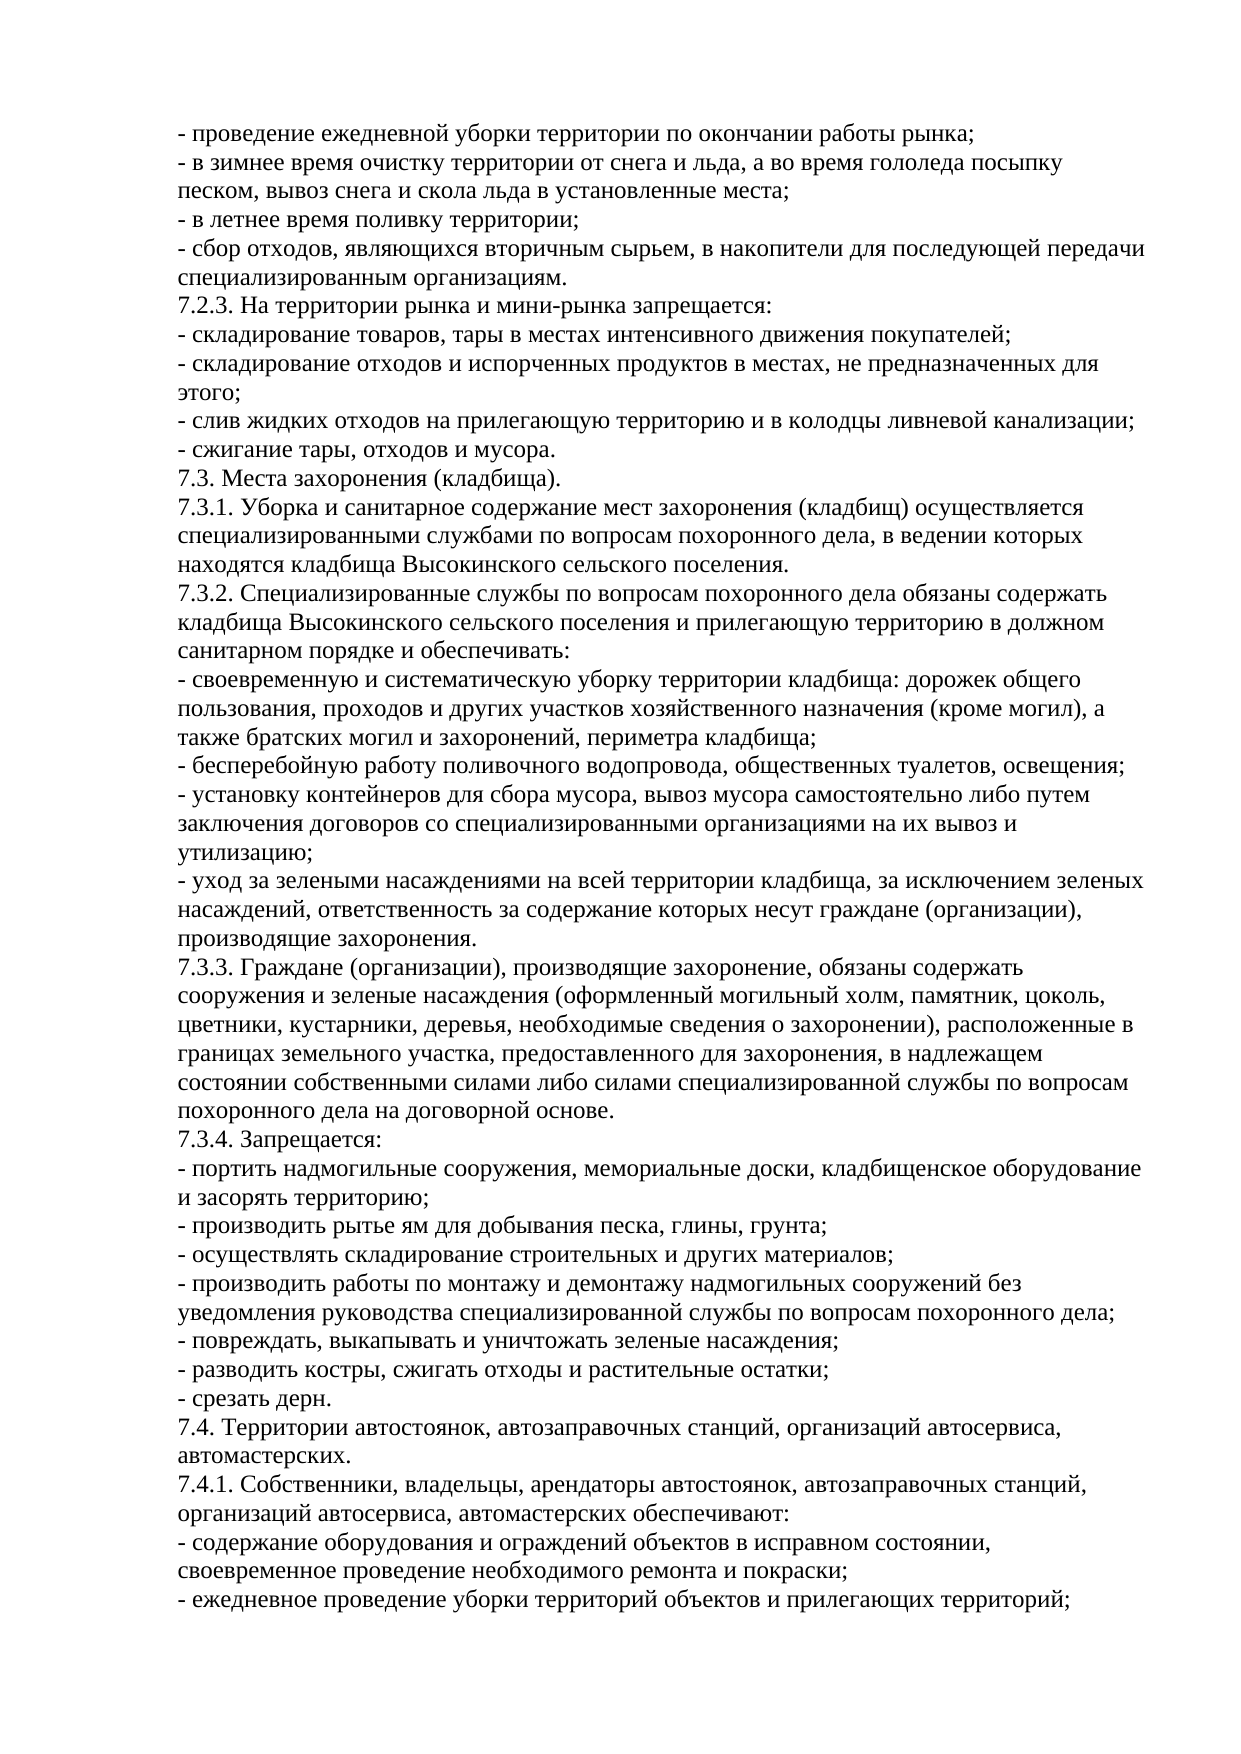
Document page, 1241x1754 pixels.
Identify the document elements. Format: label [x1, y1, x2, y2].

text [177, 118, 1152, 1613]
